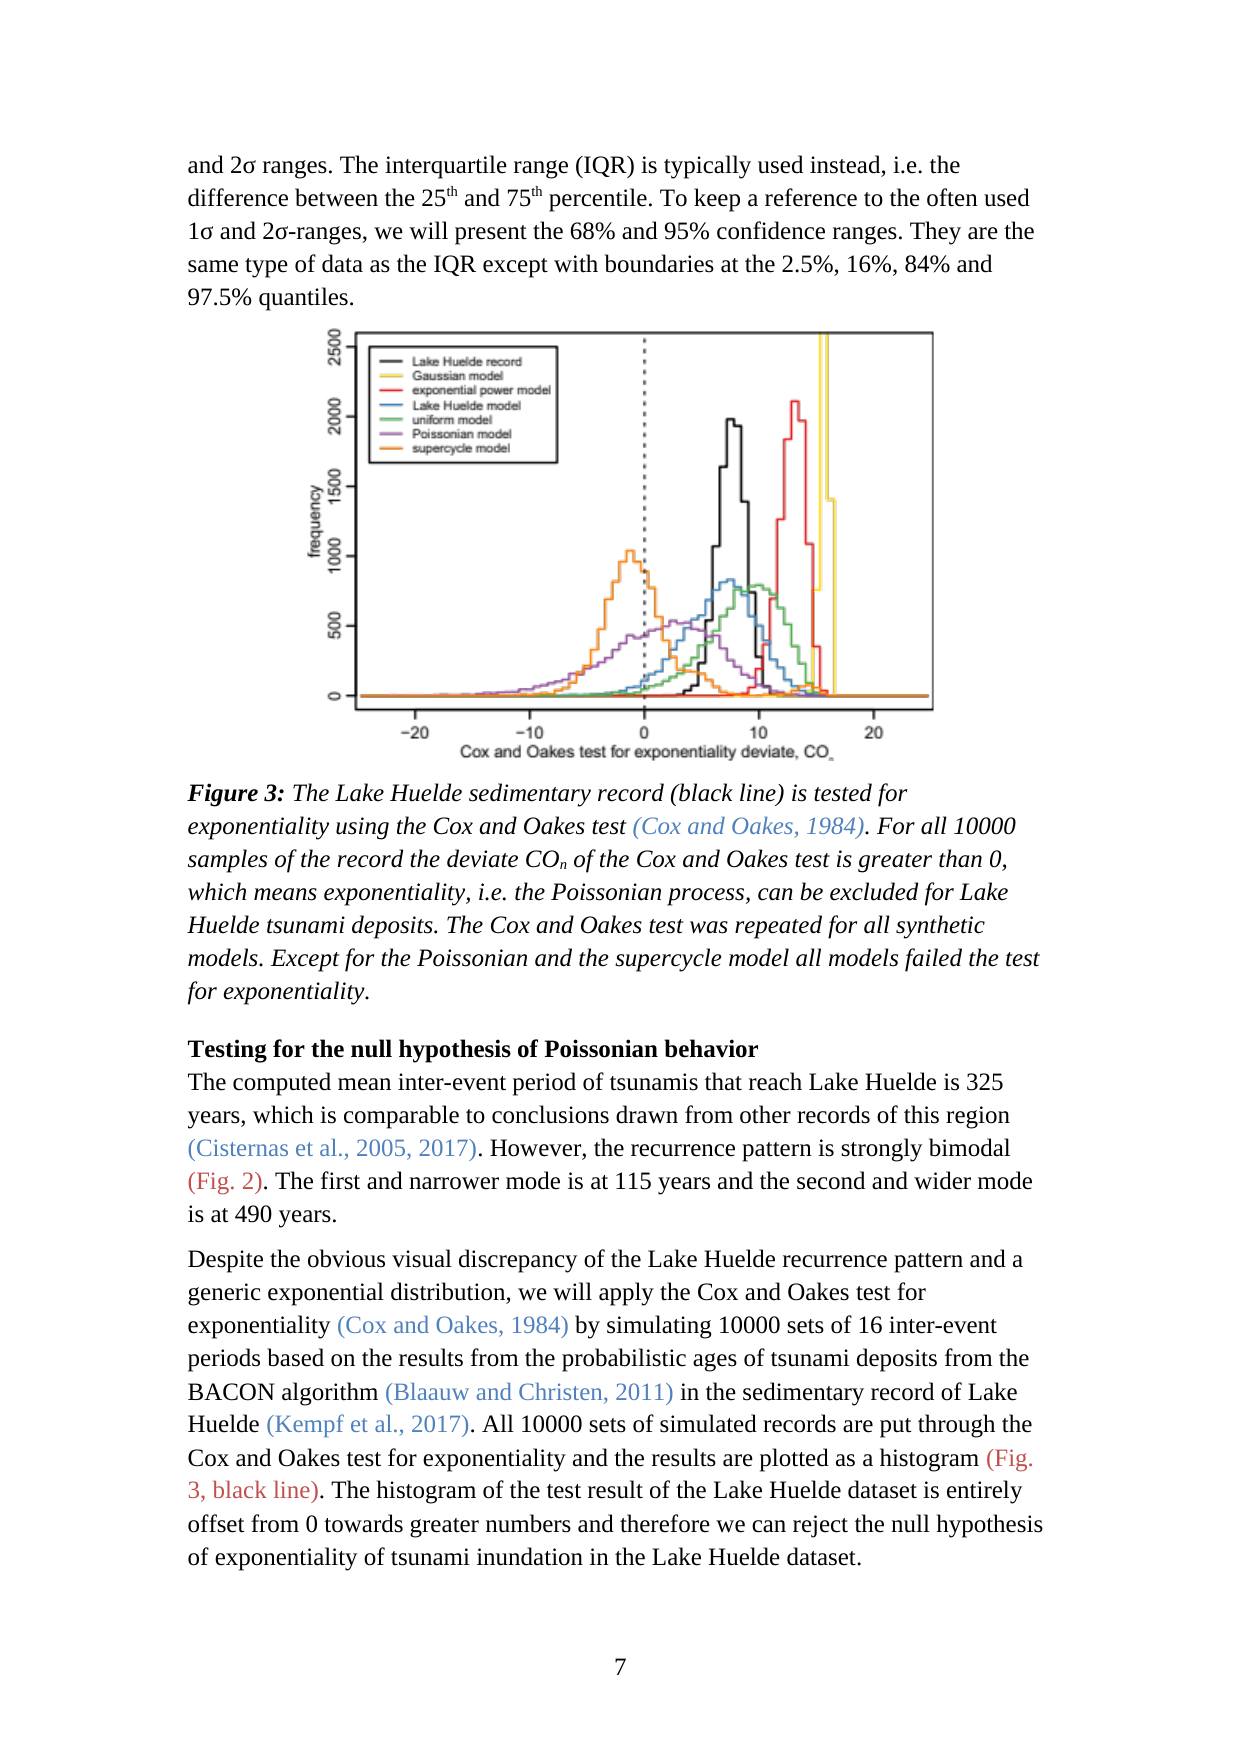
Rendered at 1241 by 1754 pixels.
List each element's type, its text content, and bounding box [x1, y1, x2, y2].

text Despite the obvious visual discrepancy of the Lake Huelde recurrence pattern and a generic exponential distribution, we will apply the Cox and Oakes test for exponentiality (Cox and Oakes, 1984) by simulating 10000 sets of 16 inter-event periods based on the results from the probabilistic ages of tsunami deposits from the BACON algorithm (Blaauw and Christen, 2011) in the sedimentary record of Lake Huelde (Kempf et al., 2017). All 10000 sets of simulated records are put through the Cox and Oakes test for exponentiality and the results are plotted as a histogram (Fig. 3, black line). The histogram of the test result of the Lake Huelde dataset is entirely offset from 0 towards greater numbers and therefore we can reject the null hypothesis of exponentiality of tsunami inundation in the Lake Huelde dataset. [187, 1244, 1053, 1570]
subtitle Testing for the null hypothesis of Poissonian behavior [187, 1034, 1053, 1063]
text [187, 150, 1053, 311]
text Figure 3: The Lake Huelde sedimentary record (black line) is tested for exponentiality using the Cox and Oakes test (Cox and Oakes, 1984). For all 10000 samples of the record the deviate COn of the Cox and Oakes test is greater than 0, which means exponentiality, i.e. the Poissonian process, can be excluded for Lake Huelde tsunami deposits. The Cox and Oakes test was repeated for all synthetic models. Except for the Poissonian and the supercycle model all models failed the test for exponentiality. [187, 778, 1053, 1004]
text The computed mean inter-event period of tsunamis that reach Lake Huelde is 325 years, which is comparable to conclusions drawn from other records of this region (Cisternas et al., 2005, 2017). However, the recurrence pattern is strongly bimodal (Fig. 2). The first and narrower mode is at 115 years and the second and wider mode is at 490 years. [187, 1067, 1053, 1228]
